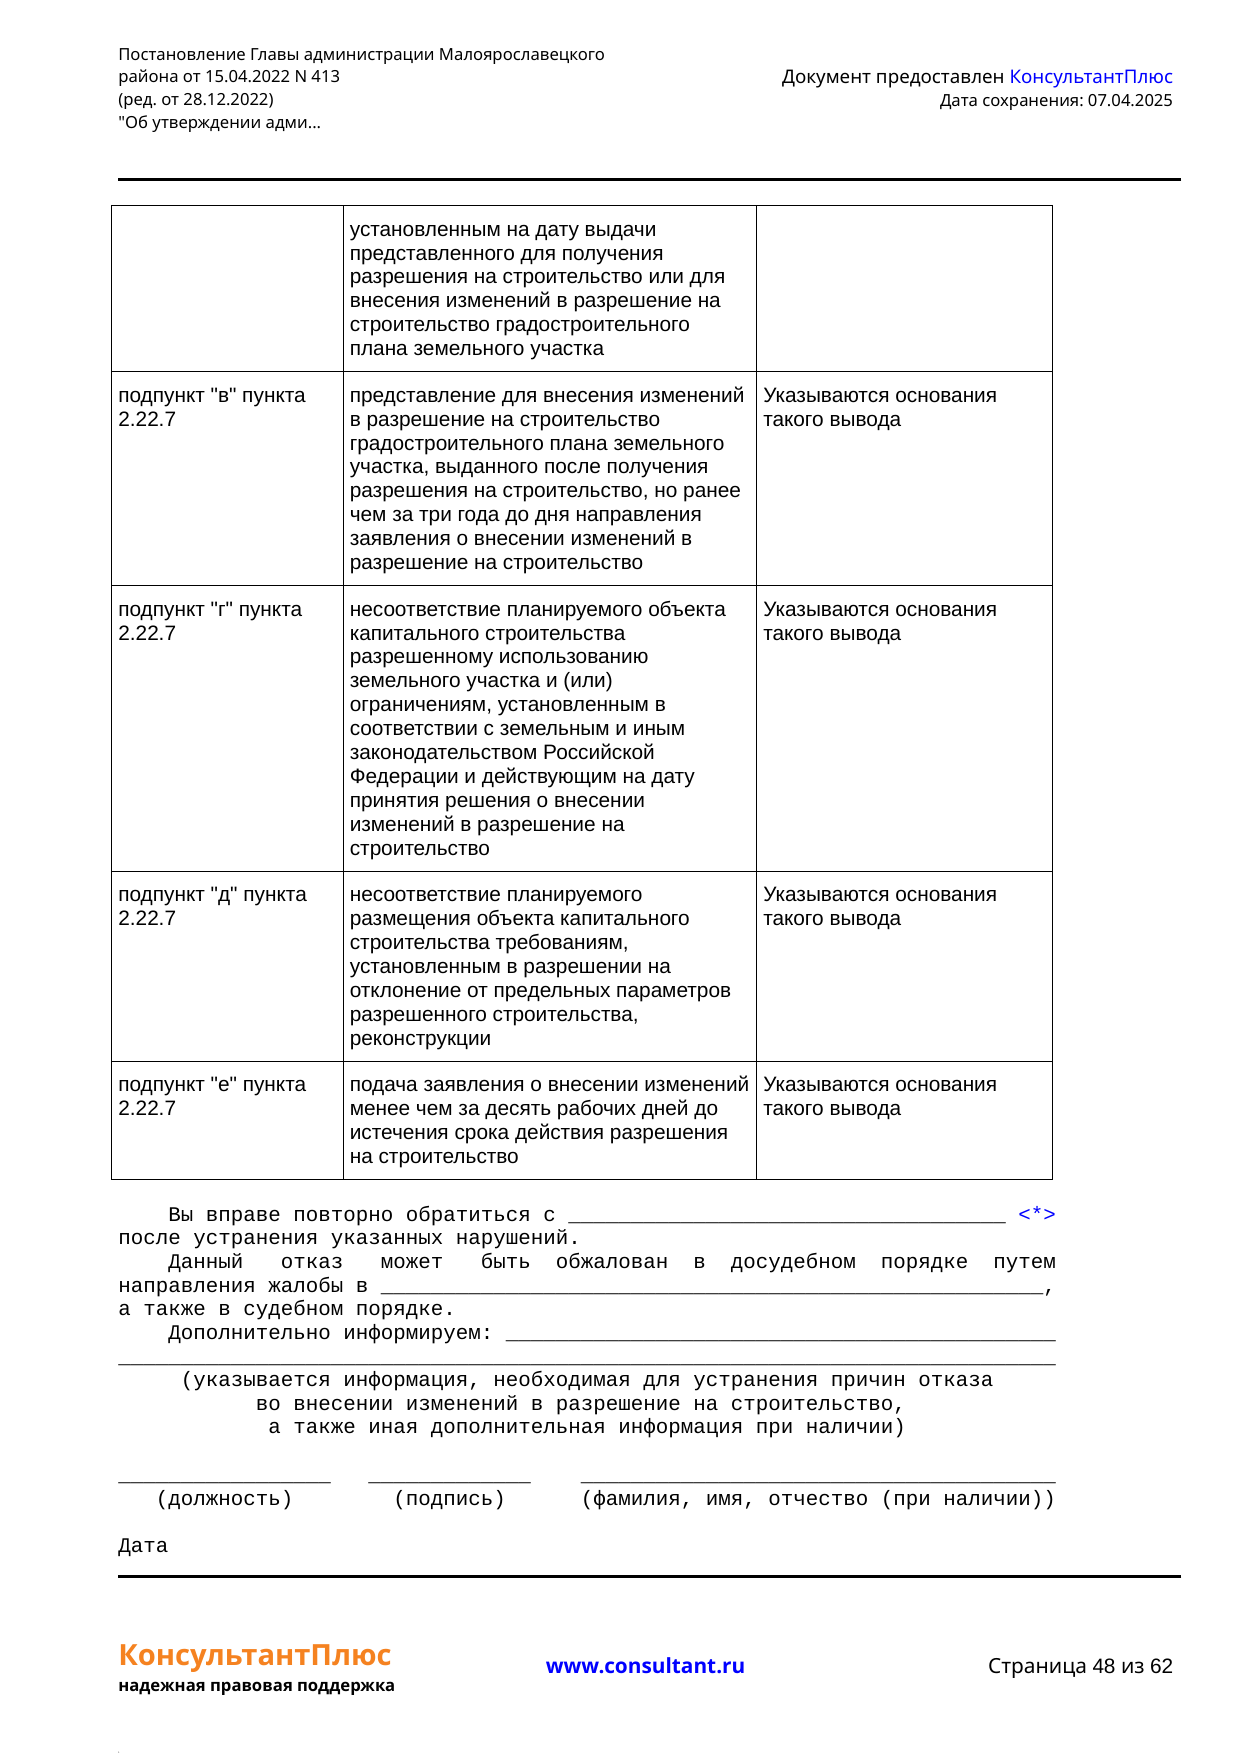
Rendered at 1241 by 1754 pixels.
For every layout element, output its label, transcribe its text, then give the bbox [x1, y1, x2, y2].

text ___________________________________________________________________________ [118, 1346, 1181, 1369]
table_cell Указываются основания такого вывода [757, 372, 1052, 585]
text (должность) (подпись) (фамилия, имя, отчество (при наличии)) [118, 1487, 1181, 1511]
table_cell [112, 206, 343, 371]
text а также в судебном порядке. [118, 1298, 1181, 1322]
table_cell подпункт "в" пункта 2.22.7 [112, 372, 343, 585]
text (указывается информация, необходимая для устранения причин отказа [118, 1369, 1181, 1393]
text а также иная дополнительная информация при наличии) [118, 1417, 1181, 1440]
table_cell Указываются основания такого вывода [757, 1062, 1052, 1179]
table_cell Указываются основания такого вывода [757, 872, 1052, 1061]
table_cell несоответствие планируемого объекта капитального строительства разрешенному использованию земельного участка и (или) ограничениям, установленным в соответствии с земельным и иным законодательством Российской Федерации и действующим на дату принятия решения о внесении изменений в разрешение на строительство [344, 586, 756, 871]
text _________________ _____________ ______________________________________ [118, 1464, 1181, 1487]
text Данный отказ может быть обжалован в досудебном порядке путем [118, 1251, 1181, 1275]
table_cell представление для внесения изменений в разрешение на строительство градостроительного плана земельного участка, выданного после получения разрешения на строительство, но ранее чем за три года до дня направления заявления о внесении изменений в разрешение на строительство [344, 372, 756, 585]
table_cell подпункт "д" пункта 2.22.7 [112, 872, 343, 1061]
table_cell несоответствие планируемого размещения объекта капитального строительства требованиям, установленным в разрешении на отклонение от предельных параметров разрешенного строительства, реконструкции [344, 872, 756, 1061]
text во внесении изменений в разрешение на строительство, [118, 1393, 1181, 1417]
table_cell Указываются основания такого вывода [757, 586, 1052, 871]
text Вы вправе повторно обратиться с ___________________________________ <*> [118, 1204, 1181, 1227]
text после устранения указанных нарушений. [118, 1227, 1181, 1251]
table_cell подпункт "г" пункта 2.22.7 [112, 586, 343, 871]
text Дата [118, 1535, 1181, 1558]
text направления жалобы в _____________________________________________________, [118, 1275, 1181, 1298]
table_cell подача заявления о внесении изменений менее чем за десять рабочих дней до истечения срока действия разрешения на строительство [344, 1062, 756, 1179]
table_cell подпункт "е" пункта 2.22.7 [112, 1062, 343, 1179]
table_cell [344, 206, 756, 371]
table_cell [757, 206, 1052, 371]
text Дополнительно информируем: ____________________________________________ [118, 1322, 1181, 1346]
